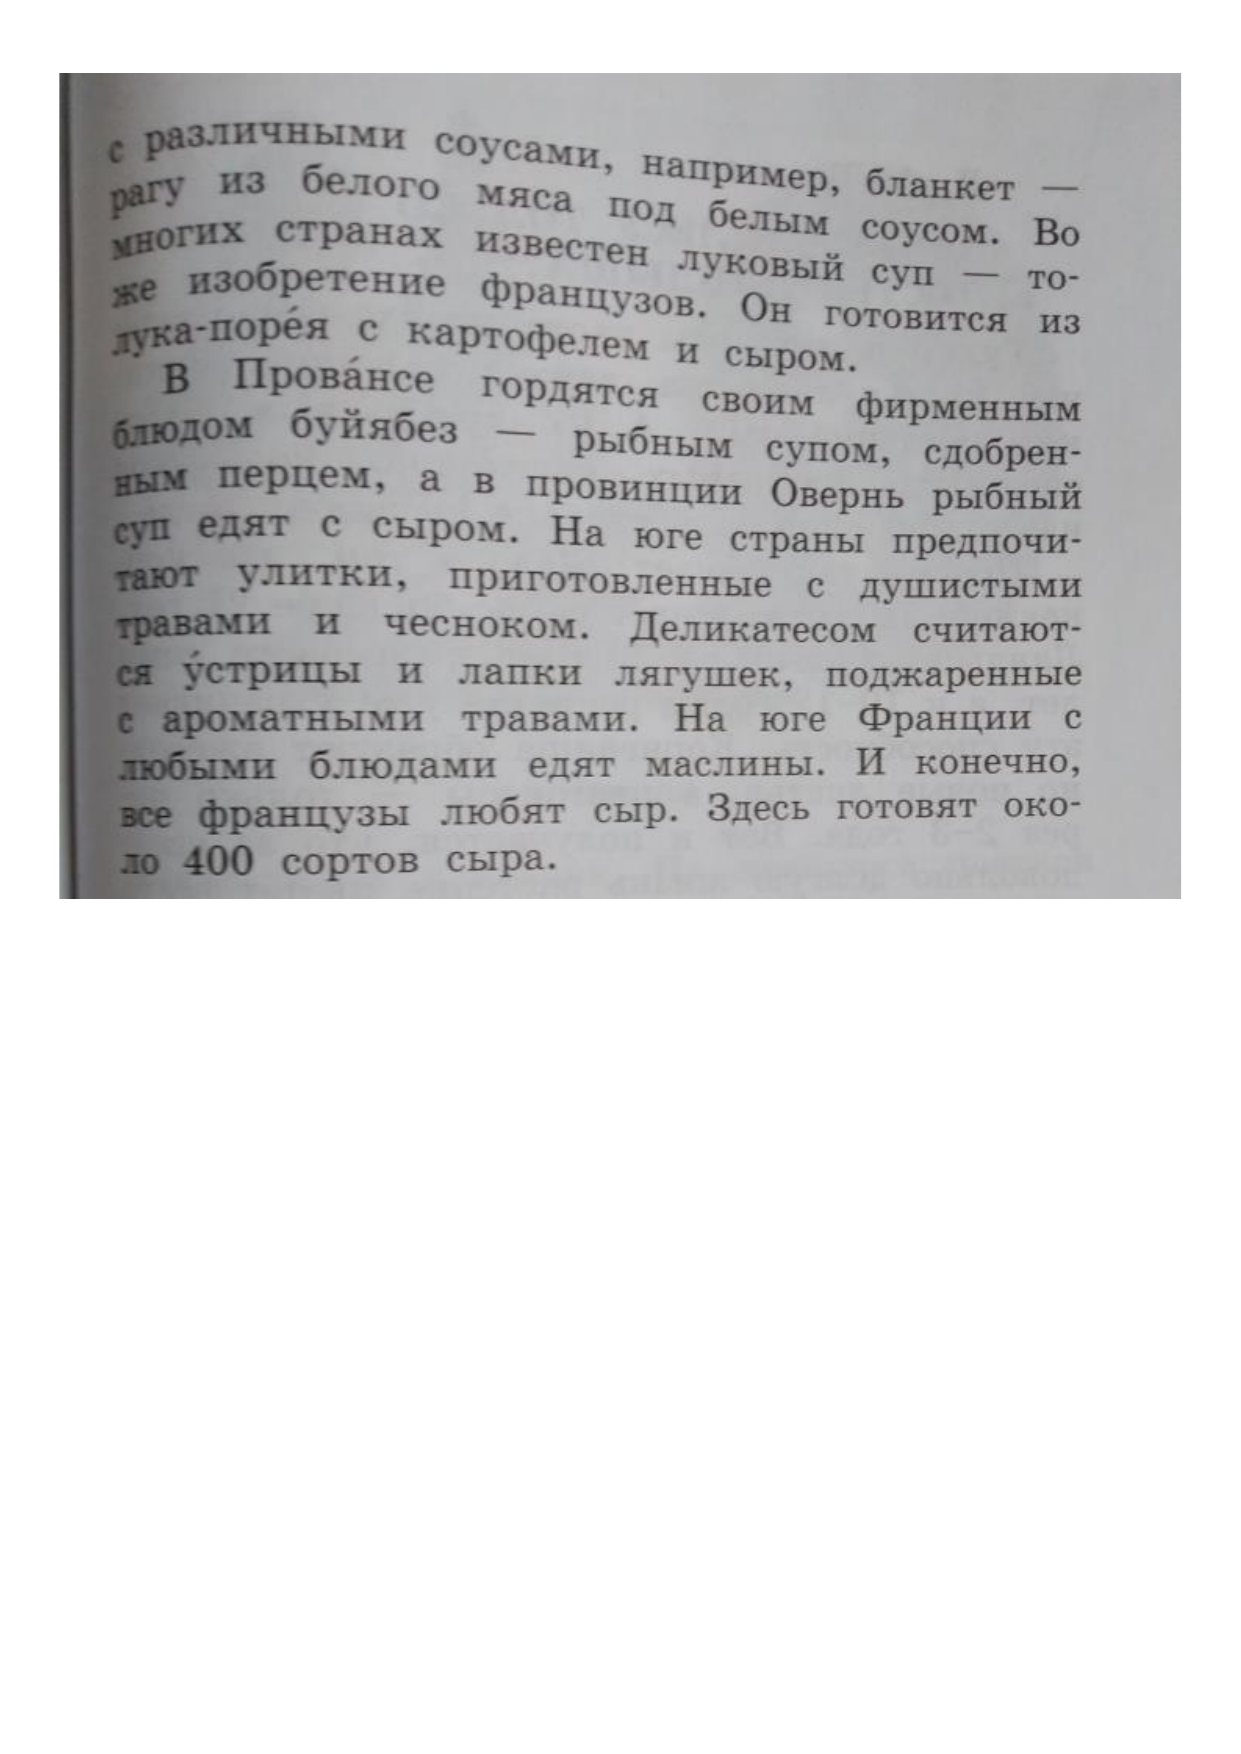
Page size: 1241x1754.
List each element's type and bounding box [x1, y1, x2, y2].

picture [59, 73, 1182, 899]
